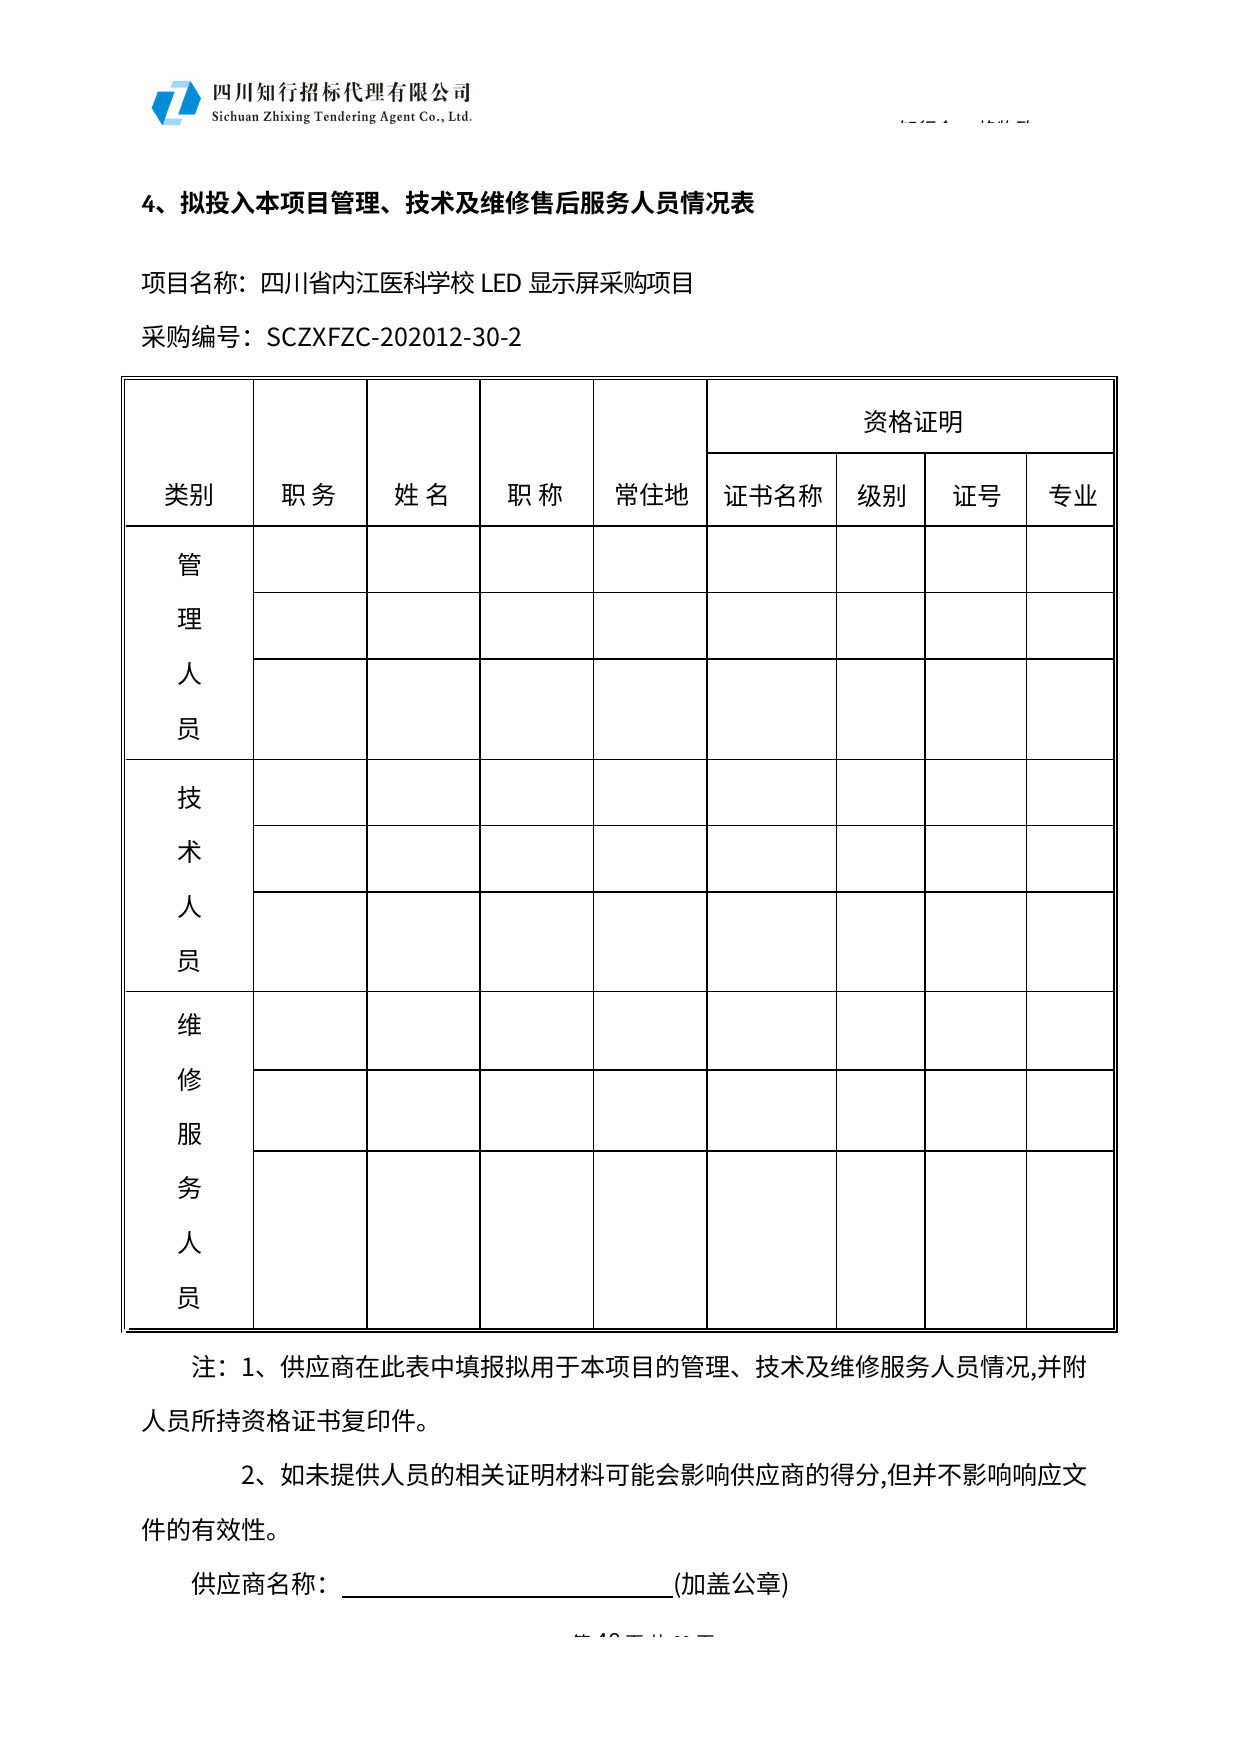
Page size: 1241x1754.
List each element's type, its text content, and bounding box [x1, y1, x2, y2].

table_cell [368, 760, 479, 825]
table_cell [708, 1152, 836, 1328]
table_cell [1027, 760, 1113, 825]
table_cell [254, 593, 366, 658]
table_cell [708, 826, 836, 891]
table_cell [1027, 893, 1113, 991]
table_cell [368, 527, 479, 592]
table_cell [926, 893, 1026, 991]
table_cell [481, 527, 593, 592]
table_cell [594, 660, 706, 758]
table_cell [708, 1071, 836, 1150]
table_cell [837, 527, 924, 592]
table_cell [926, 660, 1026, 758]
table_cell [594, 527, 706, 592]
table_cell [481, 760, 593, 825]
table_cell [926, 527, 1026, 592]
table_cell [837, 760, 924, 825]
table_header 类别 [125, 380, 253, 525]
table_cell 维修服务人 员 [125, 992, 253, 1328]
table_cell [594, 893, 706, 991]
table_header 资格证明 [708, 380, 1113, 452]
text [192, 1565, 798, 1601]
table_cell [1027, 992, 1113, 1069]
text 注：1、供应商在此表中填报拟用于本项目的管理、技术及维修服务人员情况,并附人员所持资格证书复印件。 [142, 1347, 1099, 1438]
table_cell [926, 826, 1026, 891]
table_cell [1027, 527, 1113, 592]
table_cell [594, 826, 706, 891]
table_cell [1027, 660, 1113, 758]
table_cell [594, 1071, 706, 1150]
table_cell 技术人 员 [125, 760, 253, 991]
table_cell [254, 660, 366, 758]
table_cell [926, 760, 1026, 825]
table_cell 专业 [1027, 454, 1113, 525]
table_header 姓 名 [368, 380, 479, 525]
table_cell [708, 593, 836, 658]
text 项目名称：四川省内江医科学校 LED显示屏采购项目 [142, 263, 1099, 299]
table_cell [708, 893, 836, 991]
table_cell [368, 992, 479, 1069]
table_cell [837, 660, 924, 758]
table_cell [481, 893, 593, 991]
table_cell [481, 826, 593, 891]
table_header 常住地 [594, 380, 706, 525]
table_cell [837, 1071, 924, 1150]
table_cell [1027, 1152, 1113, 1328]
table_cell [594, 1152, 706, 1328]
table_cell [926, 1152, 1026, 1328]
table_cell [926, 1071, 1026, 1150]
table_cell [926, 593, 1026, 658]
table_cell [837, 893, 924, 991]
table_cell [254, 992, 366, 1069]
table_header 职 称 [481, 380, 593, 525]
table_cell [368, 593, 479, 658]
text 采购编号：SCZXFZC-202012-30-2 [142, 317, 1155, 354]
table_cell [594, 760, 706, 825]
table_cell [708, 660, 836, 758]
table_cell [481, 593, 593, 658]
table_cell [254, 826, 366, 891]
table_cell [1027, 826, 1113, 891]
table_header 职 务 [254, 380, 366, 525]
table_cell [708, 527, 836, 592]
table_cell [837, 1152, 924, 1328]
table_cell [254, 1071, 366, 1150]
text 4、拟投入本项目管理、技术及维修售后服务人员情况表 [142, 184, 1155, 220]
table_cell 管理人 员 [125, 526, 253, 758]
table_cell [368, 1152, 479, 1328]
table_cell [1027, 1071, 1113, 1150]
table_cell [254, 1152, 366, 1328]
table_cell [926, 992, 1026, 1069]
table_cell [481, 1071, 593, 1150]
table_cell [481, 1152, 593, 1328]
table_cell [594, 992, 706, 1069]
table_cell [368, 893, 479, 991]
table_cell [708, 760, 836, 825]
table_cell [481, 992, 593, 1069]
table_cell 证号 [926, 454, 1026, 525]
table_cell [837, 826, 924, 891]
table_cell [708, 992, 836, 1069]
table_cell [368, 826, 479, 891]
table_cell [368, 660, 479, 758]
table_cell [481, 660, 593, 758]
picture [150, 78, 472, 128]
table_cell 级别 [837, 454, 924, 525]
table_cell [1027, 593, 1113, 658]
table_cell [254, 760, 366, 825]
table_cell [837, 992, 924, 1069]
table_cell [837, 593, 924, 658]
table_cell [594, 593, 706, 658]
table_cell [254, 893, 366, 991]
table_cell [368, 1071, 479, 1150]
text 2、如未提供人员的相关证明材料可能会影响供应商的得分,但并不影响响应文件的有效性。 [142, 1456, 1098, 1546]
table_cell 证书名称 [708, 454, 836, 525]
table_cell [254, 527, 366, 592]
